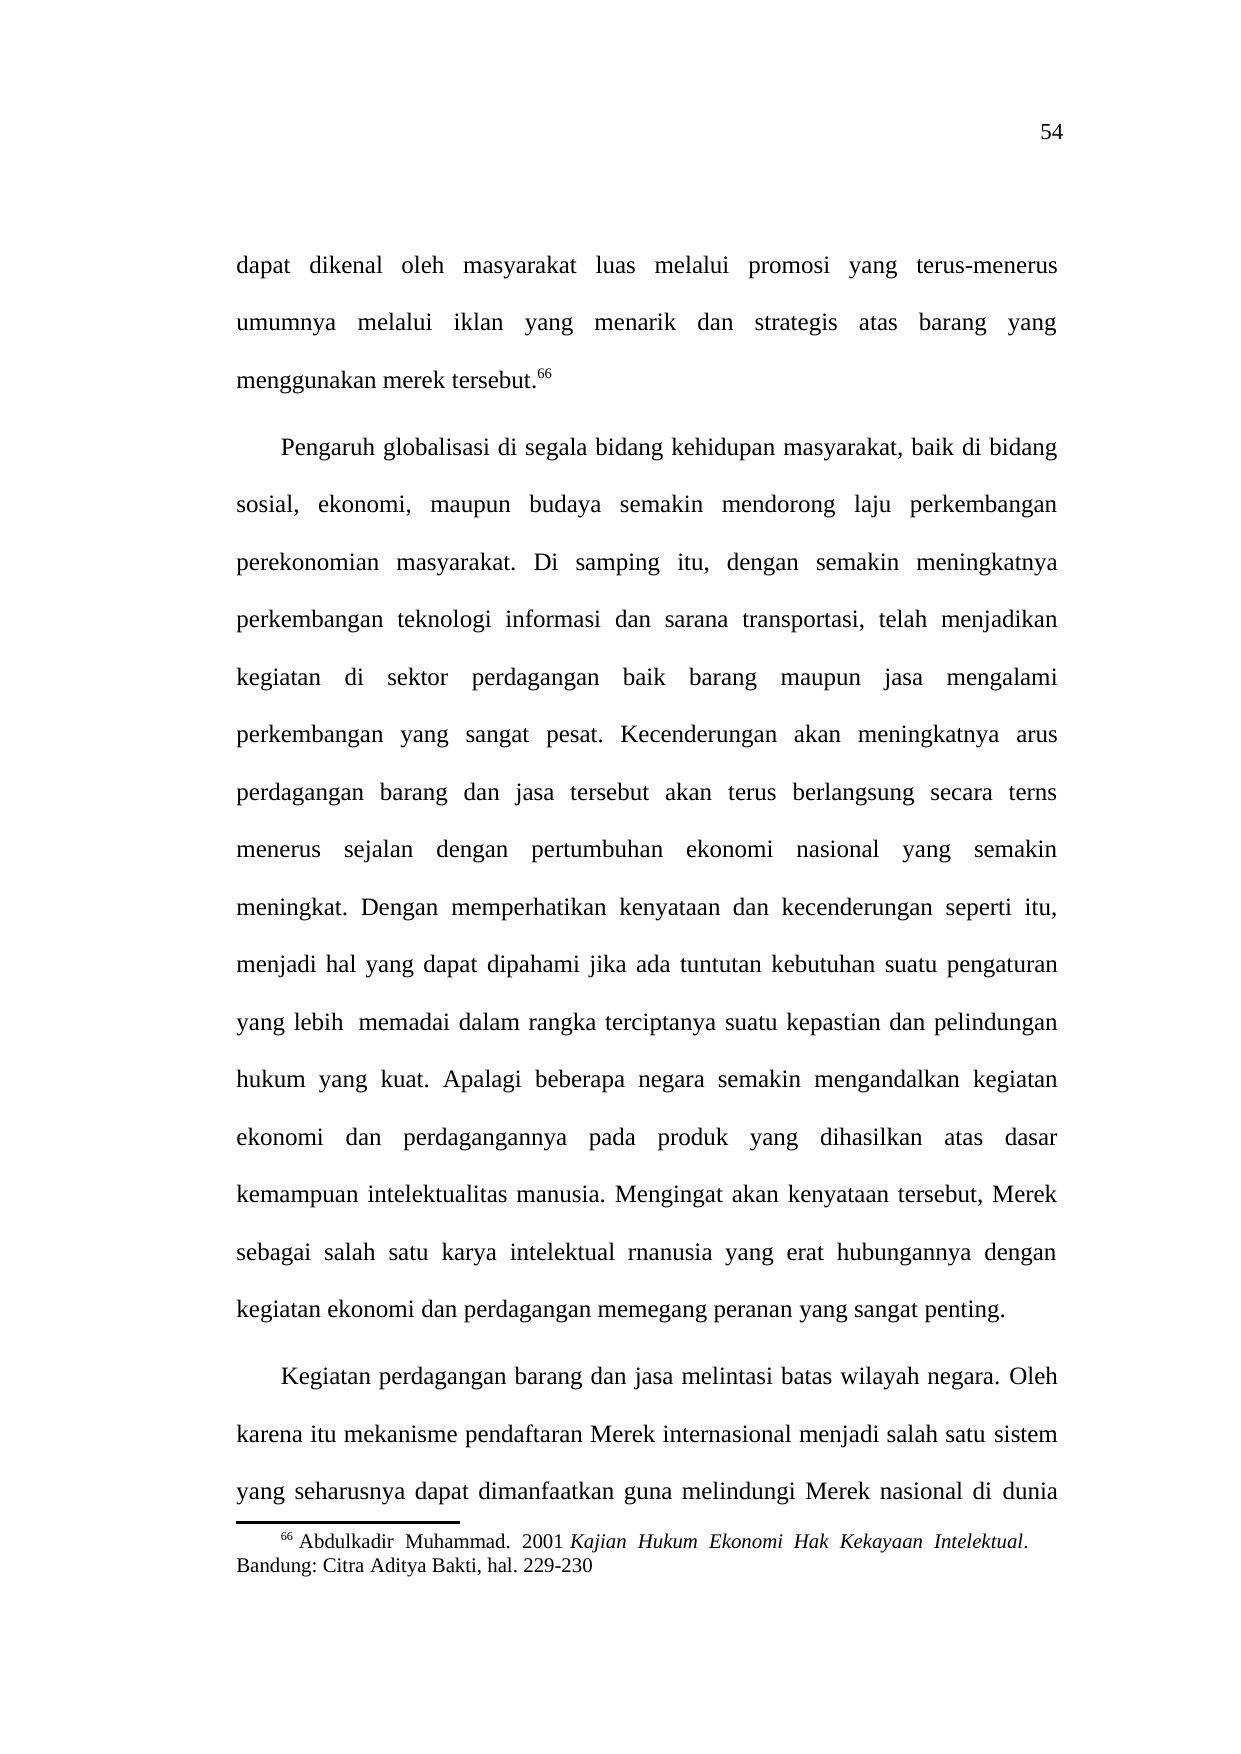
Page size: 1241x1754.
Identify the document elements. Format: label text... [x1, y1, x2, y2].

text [236, 250, 1058, 394]
text Pengaruh globalisasi di segala bidang kehidupan masyarakat, baik di bidang sosial, ekonomi, maupun budaya semakin mendorong laju perkembangan perekonomian masyarakat. Di samping itu, dengan semakin meningkatnya perkembangan teknologi informasi dan sarana transportasi, telah menjadikan kegiatan di sektor perdagangan baik barang maupun jasa mengalami perkembangan yang sangat pesat. Kecenderungan akan meningkatnya arus perdagangan barang dan jasa tersebut akan terus berlangsung secara terns menerus sejalan dengan pertumbuhan ekonomi nasional yang semakin meningkat. Dengan memperhatikan kenyataan dan kecenderungan seperti itu, menjadi hal yang dapat dipahami jika ada tuntutan kebutuhan suatu pengaturan yang lebih memadai dalam rangka terciptanya suatu kepastian dan pelindungan hukum yang kuat. Apalagi beberapa negara semakin mengandalkan kegiatan ekonomi dan perdagangannya pada produk yang dihasilkan atas dasar kemampuan intelektualitas manusia. Mengingat akan kenyataan tersebut, Merek sebagai salah satu karya intelektual rnanusia yang erat hubungannya dengan kegiatan ekonomi dan perdagangan memegang peranan yang sangat penting. [236, 432, 1058, 1323]
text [236, 1361, 1058, 1505]
